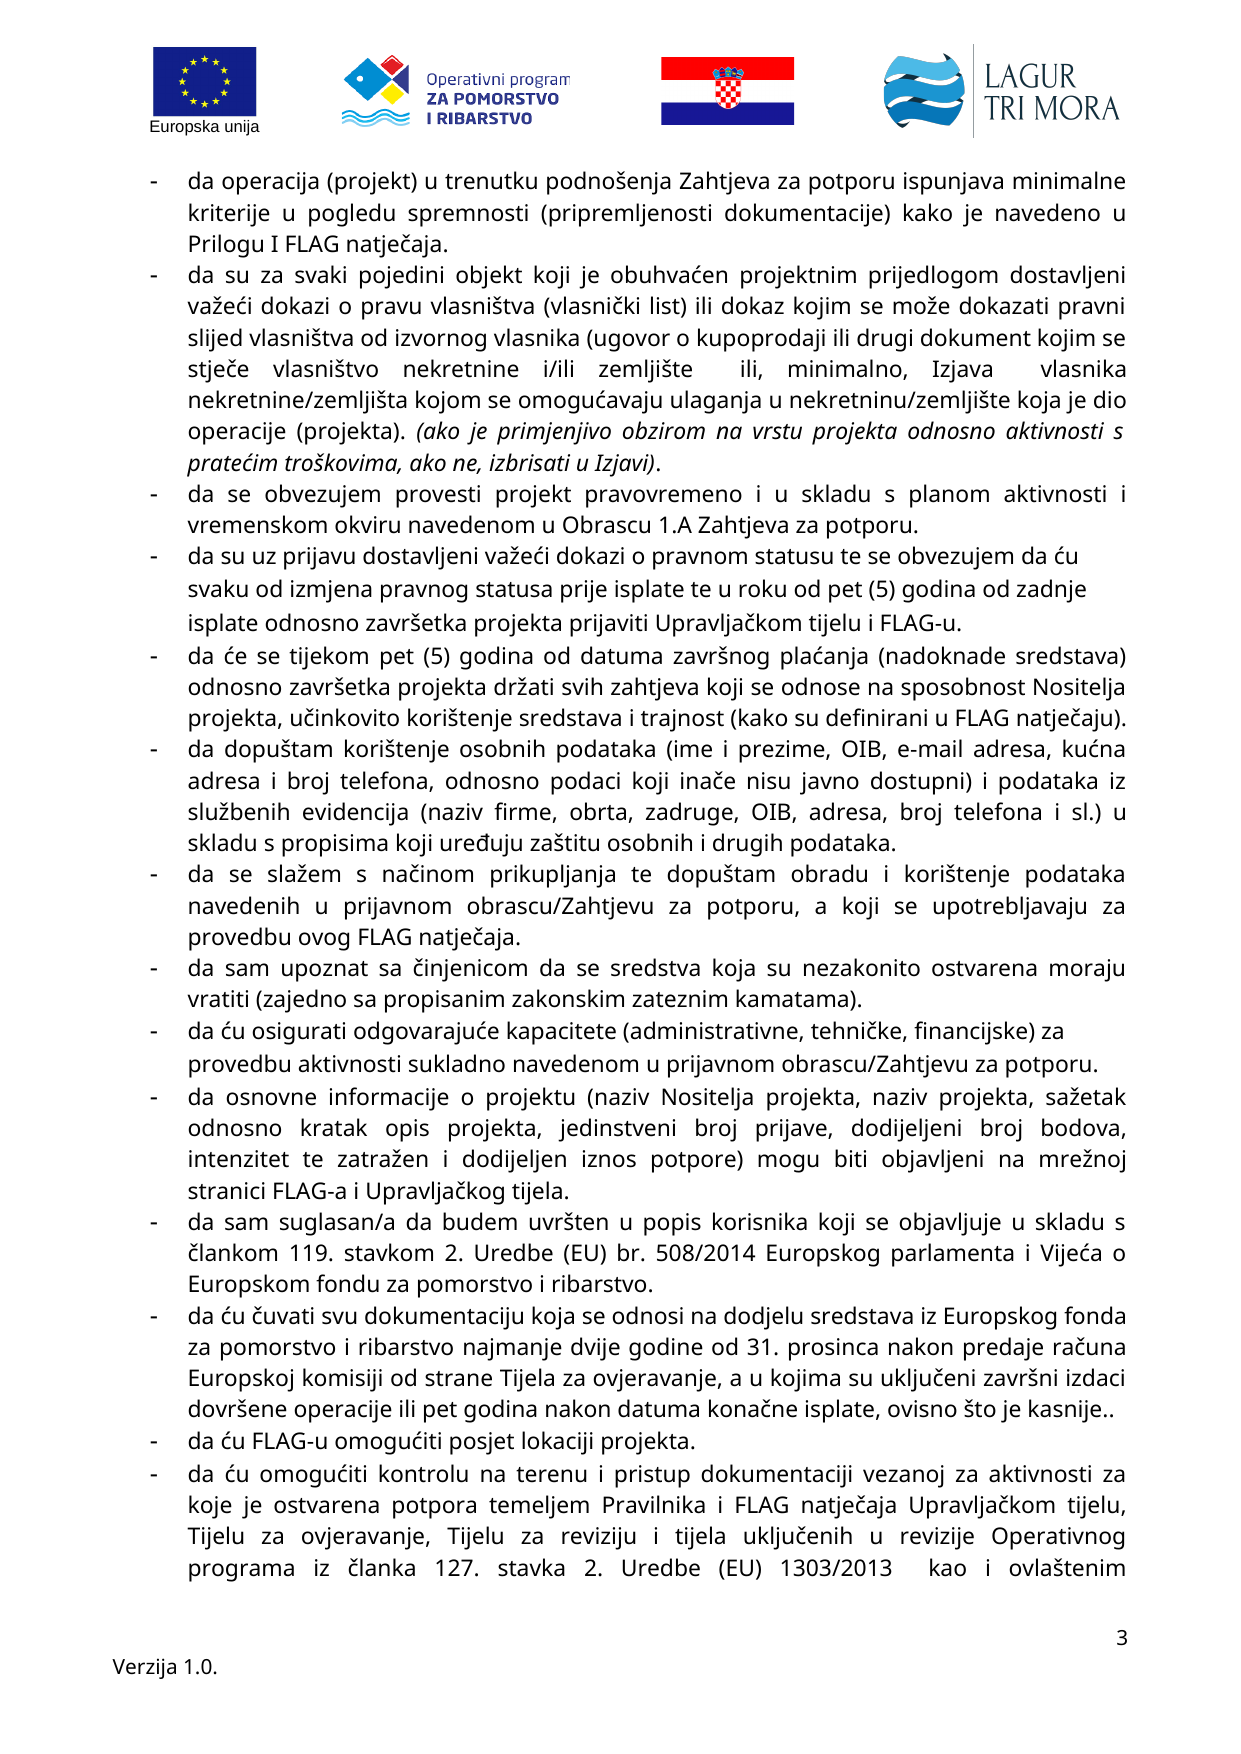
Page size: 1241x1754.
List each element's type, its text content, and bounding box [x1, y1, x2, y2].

list da se obvezujem provesti projekt pravovremeno i u skladu s planom aktivnosti i vremenskom okviru navedenom u Obrascu 1.A Zahtjeva za potporu. [150, 478, 1128, 540]
list da ću FLAG-u omogućiti posjet lokaciji projekta. [150, 1425, 1128, 1456]
picture [341, 55, 570, 127]
list da ću osigurati odgovarajuće kapacitete (administrativne, tehničke, financijske) za provedbu aktivnosti sukladno navedenom u prijavnom obrascu/Zahtjevu za potporu. [150, 1015, 1128, 1079]
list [150, 1458, 1128, 1583]
list da ću čuvati svu dokumentaciju koja se odnosi na dodjelu sredstava iz Europskog fonda za pomorstvo i ribarstvo najmanje dvije godine od 31. prosinca nakon predaje računa Europskoj komisiji od strane Tijela za ovjeravanje, a u kojima su uključeni završni izdaci dovršene operacije ili pet godina nakon datuma konačne isplate, ovisno što je kasnije.. [150, 1300, 1128, 1425]
list da su uz prijavu dostavljeni važeći dokazi o pravnom statusu te se obvezujem da ću svaku od izmjena pravnog statusa prije isplate te u roku od pet (5) godina od zadnje isplate odnosno završetka projekta prijaviti Upravljačkom tijelu i FLAG-u. [150, 540, 1128, 638]
list da su za svaki pojedini objekt koji je obuhvaćen projektnim prijedlogom dostavljeni važeći dokazi o pravu vlasništva (vlasnički list) ili dokaz kojim se može dokazati pravni slijed vlasništva od izvornog vlasnika (ugovor o kupoprodaji ili drugi dokument kojim se stječe vlasništvo nekretnine i/ili zemljište ili, minimalno, Izjava vlasnika nekretnine/zemljišta kojom se omogućavaju ulaganja u nekretninu/zemljište koja je dio operacije (projekta). (ako je primjenjivo obzirom na vrstu projekta odnosno aktivnosti s pratećim troškovima, ako ne, izbrisati u Izjavi). [150, 259, 1128, 478]
list da će se tijekom pet (5) godina od datuma završnog plaćanja (nadoknade sredstava) odnosno završetka projekta držati svih zahtjeva koji se odnose na sposobnost Nositelja projekta, učinkovito korištenje sredstava i trajnost (kako su definirani u FLAG natječaju). [150, 640, 1128, 733]
list da operacija (projekt) u trenutku podnošenja Zahtjeva za potporu ispunjava minimalne kriterije u pogledu spremnosti (pripremljenosti dokumentacije) kako je navedeno u Prilogu I FLAG natječaja. [150, 165, 1128, 259]
picture [151, 45, 258, 118]
list da sam suglasan/a da budem uvršten u popis korisnika koji se objavljuje u skladu s člankom 119. stavkom 2. Uredbe (EU) br. 508/2014 Europskog parlamenta i Vijeća o Europskom fondu za pomorstvo i ribarstvo. [150, 1206, 1128, 1300]
picture [883, 44, 1120, 138]
picture [661, 57, 795, 125]
list da osnovne informacije o projektu (naziv Nositelja projekta, naziv projekta, sažetak odnosno kratak opis projekta, jedinstveni broj prijave, dodijeljeni broj bodova, intenzitet te zatražen i dodijeljen iznos potpore) mogu biti objavljeni na mrežnoj stranici FLAG-a i Upravljačkog tijela. [150, 1081, 1128, 1206]
list da sam upoznat sa činjenicom da se sredstva koja su nezakonito ostvarena moraju vratiti (zajedno sa propisanim zakonskim zateznim kamatama). [150, 952, 1128, 1015]
list da se slažem s načinom prikupljanja te dopuštam obradu i korištenje podataka navedenih u prijavnom obrascu/Zahtjevu za potporu, a koji se upotrebljavaju za provedbu ovog FLAG natječaja. [150, 858, 1128, 952]
list da dopuštam korištenje osobnih podataka (ime i prezime, OIB, e-mail adresa, kućna adresa i broj telefona, odnosno podaci koji inače nisu javno dostupni) i podataka iz službenih evidencija (naziv firme, obrta, zadruge, OIB, adresa, broj telefona i sl.) u skladu s propisima koji uređuju zaštitu osobnih i drugih podataka. [150, 733, 1128, 858]
